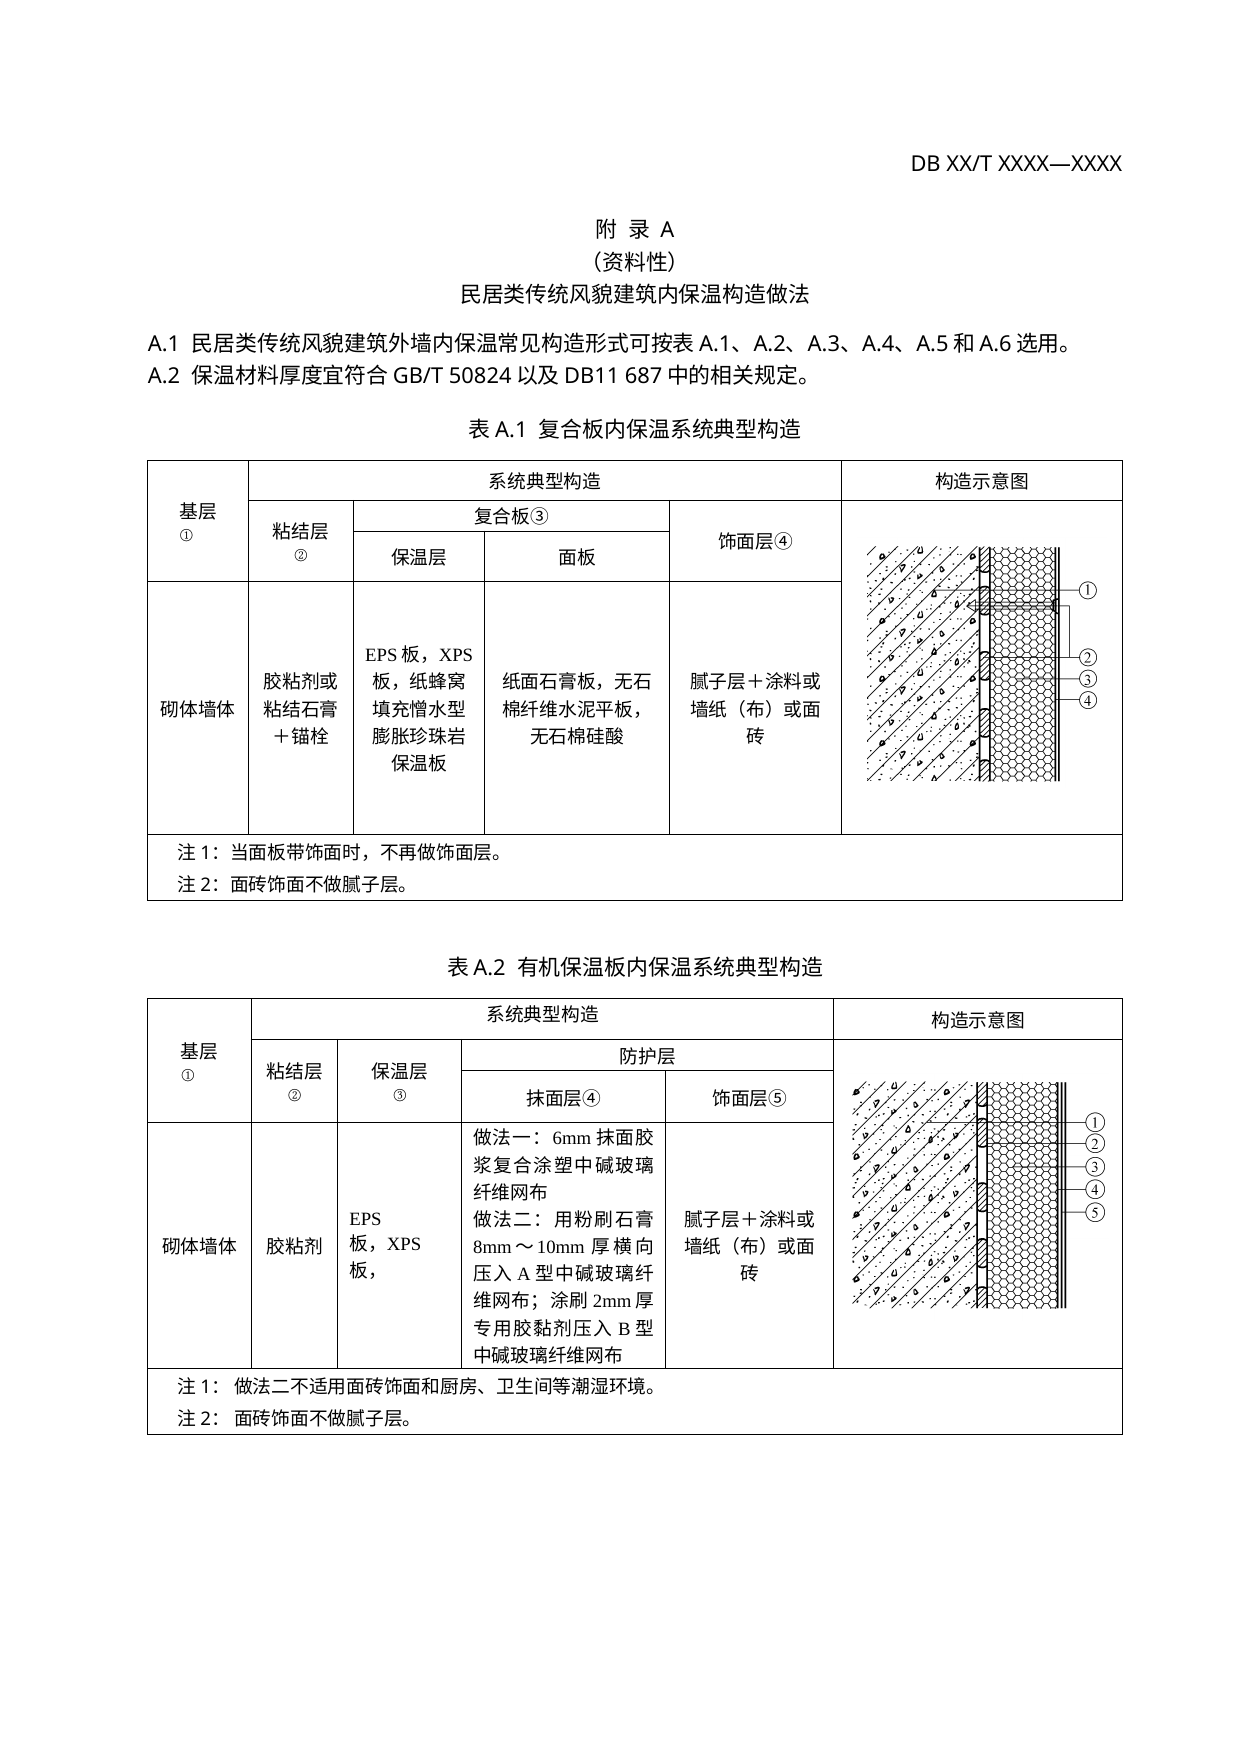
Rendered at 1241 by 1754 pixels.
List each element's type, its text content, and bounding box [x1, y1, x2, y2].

table_cell 纸面石膏板，无石棉纤维水泥平板，无石棉硅酸 [485, 582, 669, 834]
picture [856, 537, 1107, 788]
table_cell 胶粘剂 [252, 1123, 337, 1368]
text （资料性） [148, 212, 1122, 277]
table_cell 保温层 [354, 532, 484, 581]
table_cell 抹面层④ [462, 1071, 665, 1122]
picture [846, 1073, 1110, 1321]
table_cell 注1：当面板带饰面时，不再做饰面层。 注2：面砖饰面不做腻子层。 [148, 835, 1122, 900]
text A.2 保温材料厚度宜符合GB/T 50824以及DB11 687中的相关规定。 [148, 358, 1122, 391]
table_cell 砌体墙体 [148, 1123, 251, 1368]
text A.1 民居类传统风貌建筑外墙内保温常见构造形式可按表A.1、A.2、A.3、A.4、A.5和A.6选用。 [148, 326, 1122, 358]
table_cell [842, 501, 1122, 834]
table_cell 粘结层 ② [249, 501, 353, 581]
table_cell 保温层 ③ [338, 1040, 461, 1122]
table_cell 饰面层④ [670, 501, 841, 581]
text 民居类传统风貌建筑内保温构造做法 [148, 277, 1122, 309]
text 表A.2 有机保温板内保温系统典型构造 [148, 949, 1122, 982]
table_cell EPS板，XPS板，纸蜂窝填充憎水型膨胀珍珠岩保温板 [354, 582, 484, 834]
table_cell EPS板，XPS板， [338, 1123, 461, 1368]
table_cell 复合板③ [354, 501, 669, 531]
table_header 构造示意图 [834, 999, 1122, 1039]
table_header 系统典型构造 [252, 999, 833, 1039]
table_cell [834, 1040, 1122, 1368]
table_cell 做法一：6mm抹面胶浆复合涂塑中碱玻璃纤维网布 做法二：用粉刷石膏8mm～10mm厚横向压入A型中碱玻璃纤维网布；涂刷2mm厚专用胶黏剂压入B型中碱玻璃纤维网布 [462, 1123, 665, 1368]
table_cell 粘结层 ② [252, 1040, 337, 1122]
table_header 构造示意图 [842, 461, 1122, 500]
table_cell 胶粘剂或粘结石膏＋锚栓 [249, 582, 353, 834]
table_header 系统典型构造 [249, 461, 841, 500]
table_cell 防护层 [462, 1040, 833, 1070]
text 表A.1 复合板内保温系统典型构造 [148, 412, 1122, 444]
table_header 基层 [148, 999, 251, 1122]
table_cell 砌体墙体 [148, 582, 248, 834]
table_cell 饰面层⑤ [666, 1071, 833, 1122]
table_cell 注1： 做法二不适用面砖饰面和厨房、卫生间等潮湿环境。 注2： 面砖饰面不做腻子层。 [148, 1369, 1122, 1434]
table_cell 面板 [485, 532, 669, 581]
table_cell 腻子层＋涂料或墙纸（布）或面砖 [670, 582, 841, 834]
table_header 基层 [148, 461, 248, 581]
table_cell 腻子层＋涂料或墙纸（布）或面砖 [666, 1123, 833, 1368]
